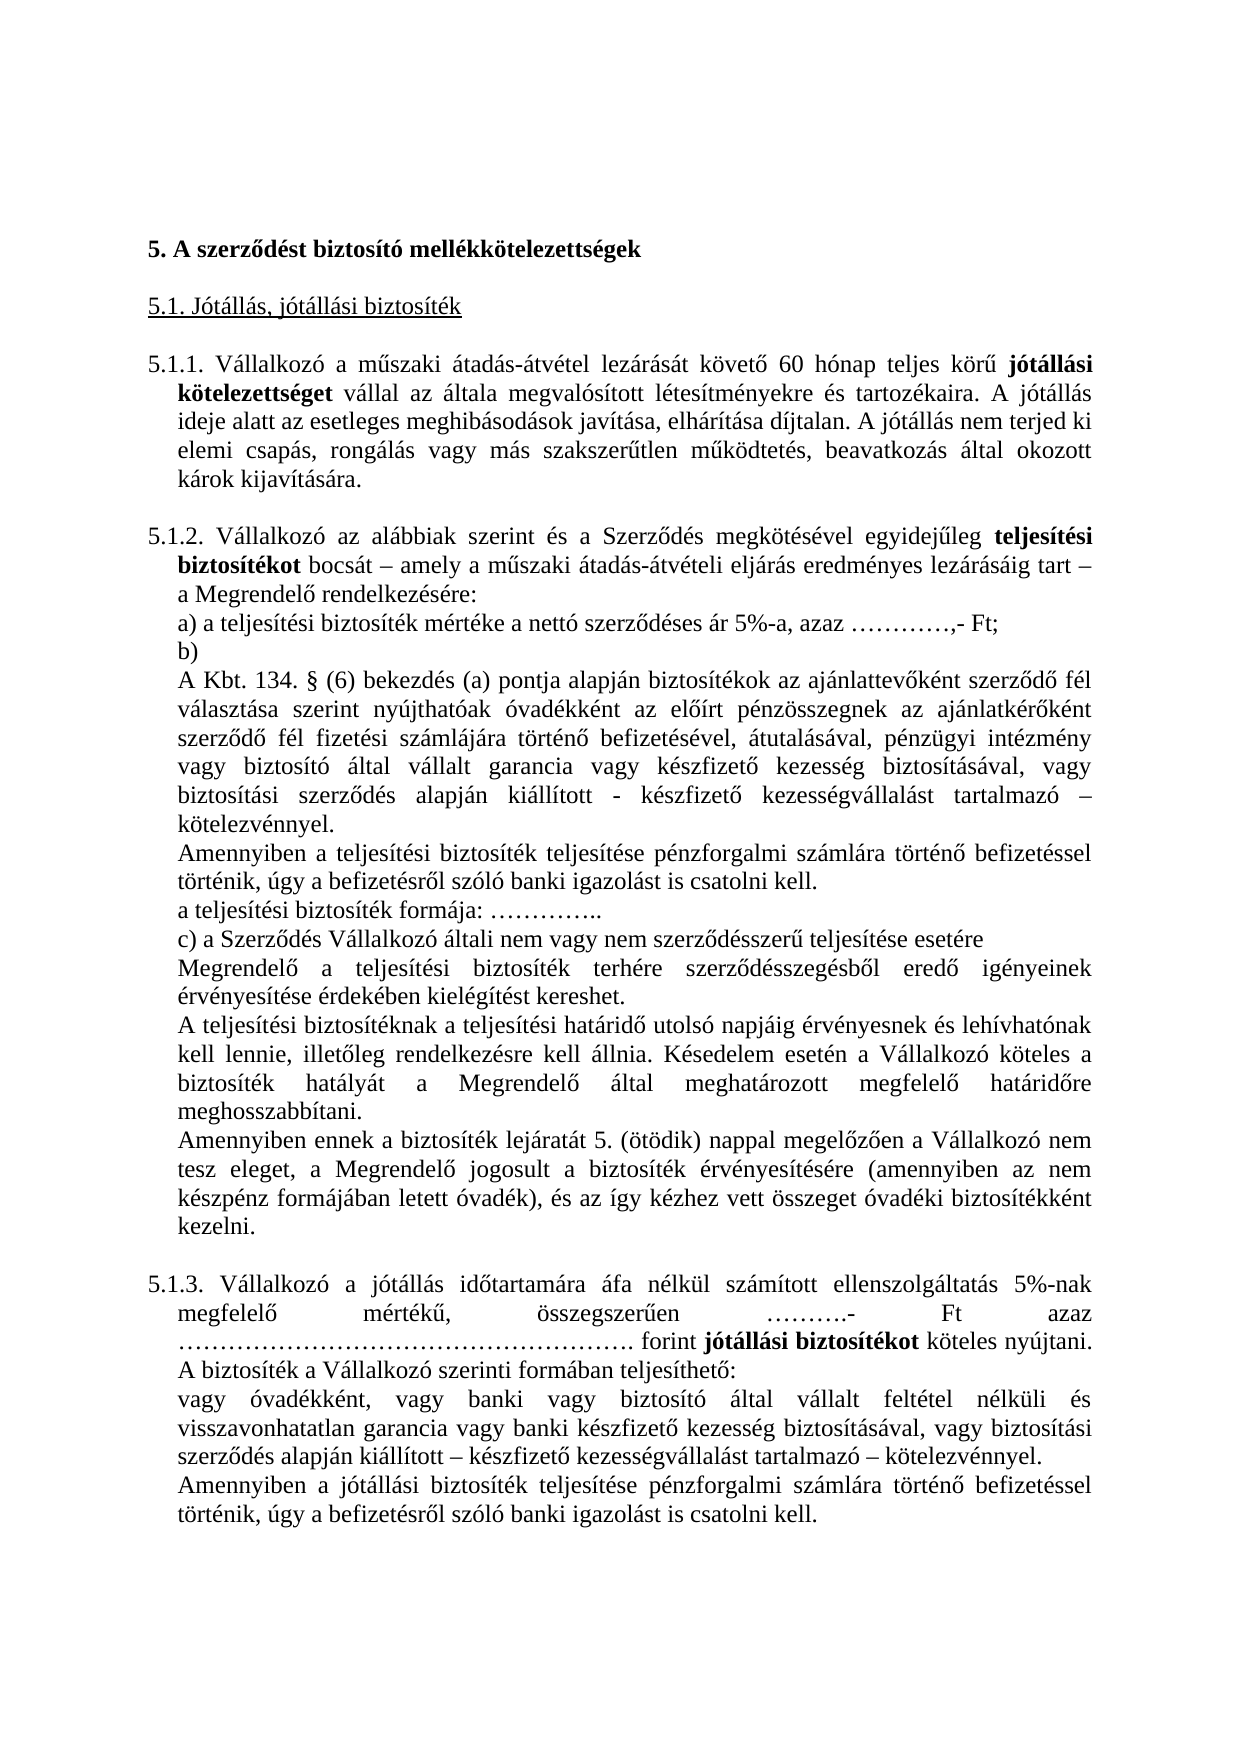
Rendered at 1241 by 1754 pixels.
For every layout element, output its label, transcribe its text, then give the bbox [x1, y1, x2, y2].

text A teljesítési biztosítéknak a teljesítési határidő utolsó napjáig érvényesnek és lehívhatónak kell lennie, illetőleg rendelkezésre kell állnia. Késedelem esetén a Vállalkozó köteles a biztosíték hatályát a Megrendelő által meghatározott megfelelő határidőre meghosszabbítani. [177, 1010, 1093, 1125]
text a teljesítési biztosíték formája: ………….. [177, 895, 1093, 924]
text Amennyiben a jótállási biztosíték teljesítése pénzforgalmi számlára történő befizetéssel történik, úgy a befizetésről szóló banki igazolást is csatolni kell. [177, 1470, 1093, 1528]
text 5. A szerződést biztosító mellékkötelezettségek [148, 234, 1093, 263]
text Amennyiben ennek a biztosíték lejáratát 5. (ötödik) nappal megelőzően a Vállalkozó nem tesz eleget, a Megrendelő jogosult a biztosíték érvényesítésére (amennyiben az nem készpénz formájában letett óvadék), és az így kézhez vett összeget óvadéki biztosítékként kezelni. [177, 1125, 1093, 1240]
text 5.1.1. Vállalkozó a műszaki átadás-átvétel lezárását követő 60 hónap teljes körű jótállási kötelezettséget vállal az általa megvalósított létesítményekre és tartozékaira. A jótállás ideje alatt az esetleges meghibásodások javítása, elhárítása díjtalan. A jótállás nem terjed ki elemi csapás, rongálás vagy más szakszerűtlen működtetés, beavatkozás által okozott károk kijavítására. [148, 349, 1093, 493]
text c) a Szerződés Vállalkozó általi nem vagy nem szerződésszerű teljesítése esetére [177, 924, 1093, 953]
text vagy óvadékként, vagy banki vagy biztosító által vállalt feltétel nélküli és visszavonhatatlan garancia vagy banki készfizető kezesség biztosításával, vagy biztosítási szerződés alapján kiállított – készfizető kezességvállalást tartalmazó – kötelezvénnyel. [177, 1384, 1093, 1470]
text 5.1. Jótállás, jótállási biztosíték [148, 291, 1093, 320]
text A Kbt. 134. § (6) bekezdés (a) pontja alapján biztosítékok az ajánlattevőként szerződő fél választása szerint nyújthatóak óvadékként az előírt pénzösszegnek az ajánlatkérőként szerződő fél fizetési számlájára történő befizetésével, átutalásával, pénzügyi intézmény vagy biztosító által vállalt garancia vagy készfizető kezesség biztosításával, vagy biztosítási szerződés alapján kiállított - készfizető kezességvállalást tartalmazó – kötelezvénnyel. [177, 665, 1093, 838]
text b) [177, 636, 1093, 665]
text 5.1.3. Vállalkozó a jótállás időtartamára áfa nélkül számított ellenszolgáltatás 5%-nak megfelelő mértékű, összegszerűen ……….- Ft azaz ………………………………………………. forint jótállási biztosítékot köteles nyújtani. A biztosíték a Vállalkozó szerinti formában teljesíthető: [148, 1269, 1093, 1384]
text Amennyiben a teljesítési biztosíték teljesítése pénzforgalmi számlára történő befizetéssel történik, úgy a befizetésről szóló banki igazolást is csatolni kell. [177, 838, 1093, 895]
text 5.1.2. Vállalkozó az alábbiak szerint és a Szerződés megkötésével egyidejűleg teljesítési biztosítékot bocsát – amely a műszaki átadás-átvételi eljárás eredményes lezárásáig tart – a Megrendelő rendelkezésére: [148, 521, 1093, 608]
text Megrendelő a teljesítési biztosíték terhére szerződésszegésből eredő igényeinek érvényesítése érdekében kielégítést kereshet. [177, 953, 1093, 1010]
text a) a teljesítési biztosíték mértéke a nettó szerződéses ár 5%-a, azaz …………,- Ft; [177, 608, 1093, 636]
